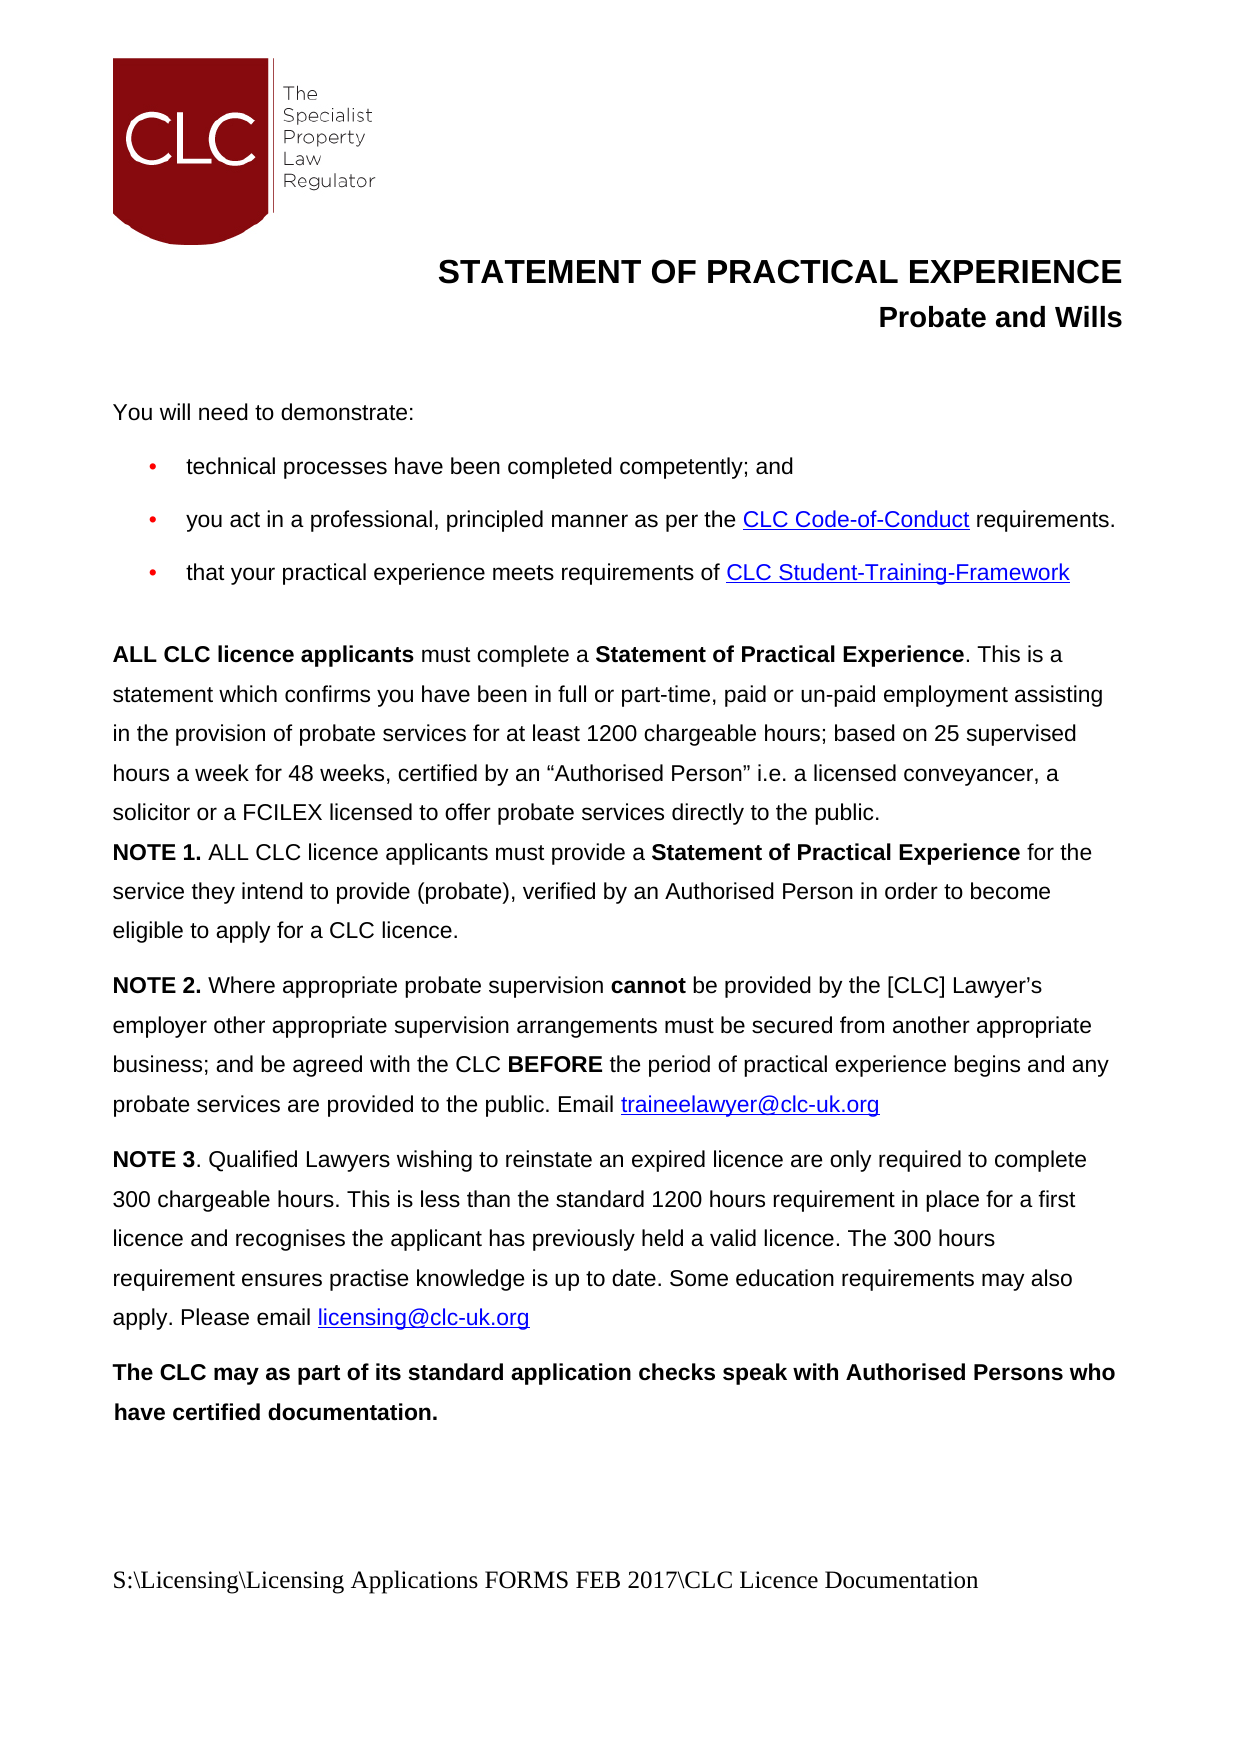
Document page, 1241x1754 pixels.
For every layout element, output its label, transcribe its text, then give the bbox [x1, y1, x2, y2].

text NOTE 1. ALL CLC licence applicants must provide a Statement of Practical Experience for the service they intend to provide (probate), verified by an Authorised Person in order to become eligible to apply for a CLC licence. [112, 838, 1122, 944]
text ALL CLC licence applicants must complete a Statement of Practical Experience. This is a statement which confirms you have been in full or part-time, paid or un-paid employment assisting in the provision of probate services for at least 1200 chargeable hours; based on 25 supervised hours a week for 48 weeks, certified by an “Authorised Person” i.e. a licensed conveyancer, a solicitor or a FCILEX licensed to offer probate services directly to the public. [112, 641, 1122, 825]
text You will need to demonstrate: [112, 399, 1122, 426]
picture [112, 58, 378, 245]
list technical processes have been completed competently; and [148, 453, 1122, 479]
text The CLC may as part of its standard application checks speak with Authorised Persons who have certified documentation. [112, 1359, 1122, 1425]
list you act in a professional, principled manner as per the CLC Code-of-Conduct requirements. [148, 506, 1122, 532]
text NOTE 2. Where appropriate probate supervision cannot be provided by the [CLC] Lawyer’s employer other appropriate supervision arrangements must be secured from another appropriate business; and be agreed with the CLC BEFORE the period of practical experience begins and any probate services are provided to the public. Email traineelawyer@clc-uk.org [112, 972, 1122, 1117]
text NOTE 3. Qualified Lawyers wishing to reinstate an expired licence are only required to complete 300 chargeable hours. This is less than the standard 1200 hours requirement in place for a first licence and recognises the applicant has previously held a valid licence. The 300 hours requirement ensures practise knowledge is up to date. Some education requirements may also apply. Please email licensing@clc-uk.org [112, 1146, 1122, 1330]
list that your practical experience meets requirements of CLC Student-Training-Framework [148, 559, 1122, 585]
